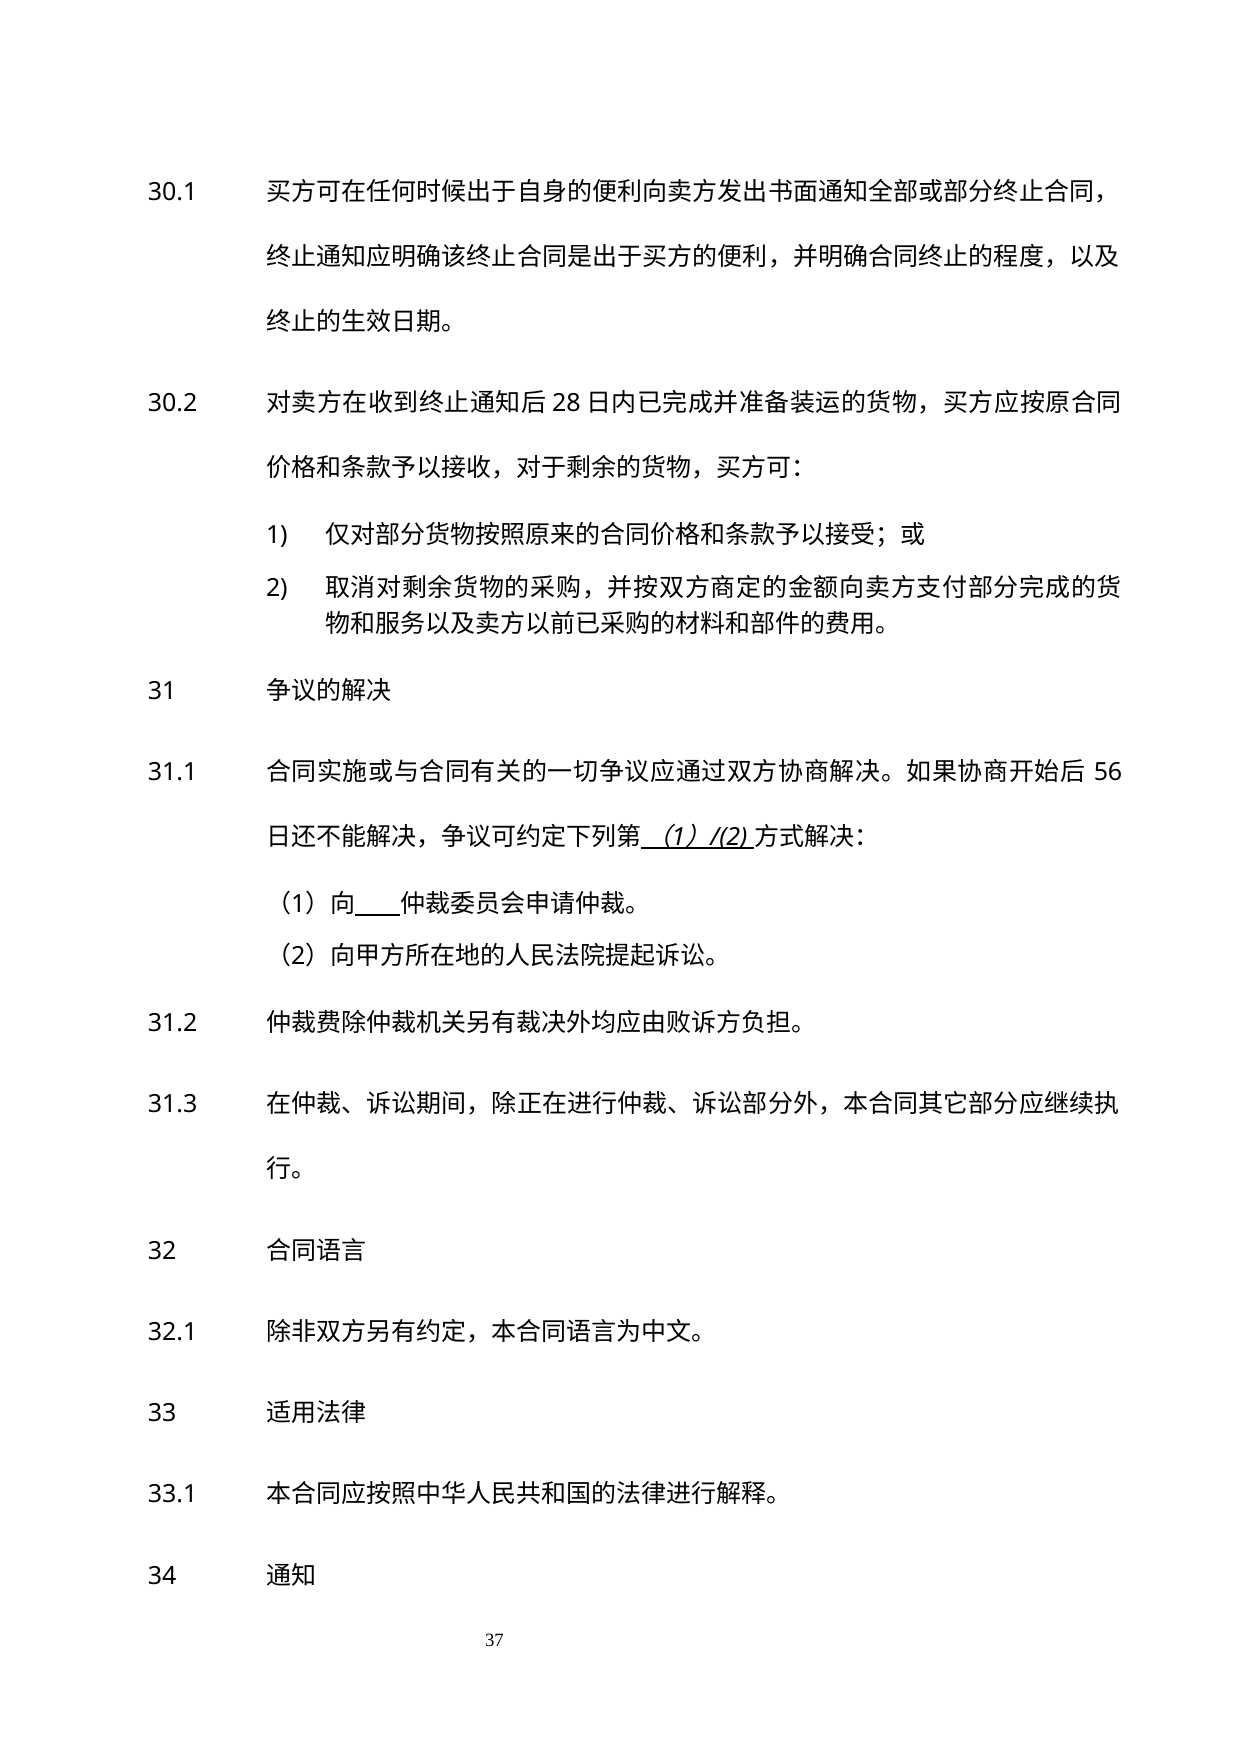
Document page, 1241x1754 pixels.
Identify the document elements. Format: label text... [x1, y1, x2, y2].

list 适用法律 [148, 1378, 1122, 1443]
list 争议的解决 [148, 656, 1122, 721]
text （1）向 仲裁委员会申请仲裁。 [266, 883, 1122, 919]
list 对卖方在收到终止通知后28日内已完成并准备装运的货物，买方应按原合同价格和条款予以接收，对于剩余的货物，买方可： [148, 368, 1122, 498]
list 买方可在任何时候出于自身的便利向卖方发出书面通知全部或部分终止合同，终止通知应明确该终止合同是出于买方的便利，并明确合同终止的程度，以及终止的生效日期。 [148, 157, 1122, 352]
list 仲裁费除仲裁机关另有裁决外均应由败诉方负担。 [148, 988, 1122, 1053]
list 合同实施或与合同有关的一切争议应通过双方协商解决。如果协商开始后56日还不能解决，争议可约定下列第 （1）/(2) 方式解决： [148, 737, 1122, 867]
list 在仲裁、诉讼期间，除正在进行仲裁、诉讼部分外，本合同其它部分应继续执行。 [148, 1069, 1122, 1199]
list 除非双方另有约定，本合同语言为中文。 [148, 1297, 1122, 1362]
text （2）向甲方所在地的人民法院提起诉讼。 [266, 936, 1122, 972]
text 1) 仅对部分货物按照原来的合同价格和条款予以接受；或 [266, 514, 1122, 551]
list 合同语言 [148, 1216, 1122, 1281]
list 通知 [148, 1541, 1122, 1606]
list 本合同应按照中华人民共和国的法律进行解释。 [148, 1459, 1122, 1524]
text 2) 取消对剩余货物的采购，并按双方商定的金额向卖方支付部分完成的货物和服务以及卖方以前已采购的材料和部件的费用。 [266, 567, 1122, 639]
